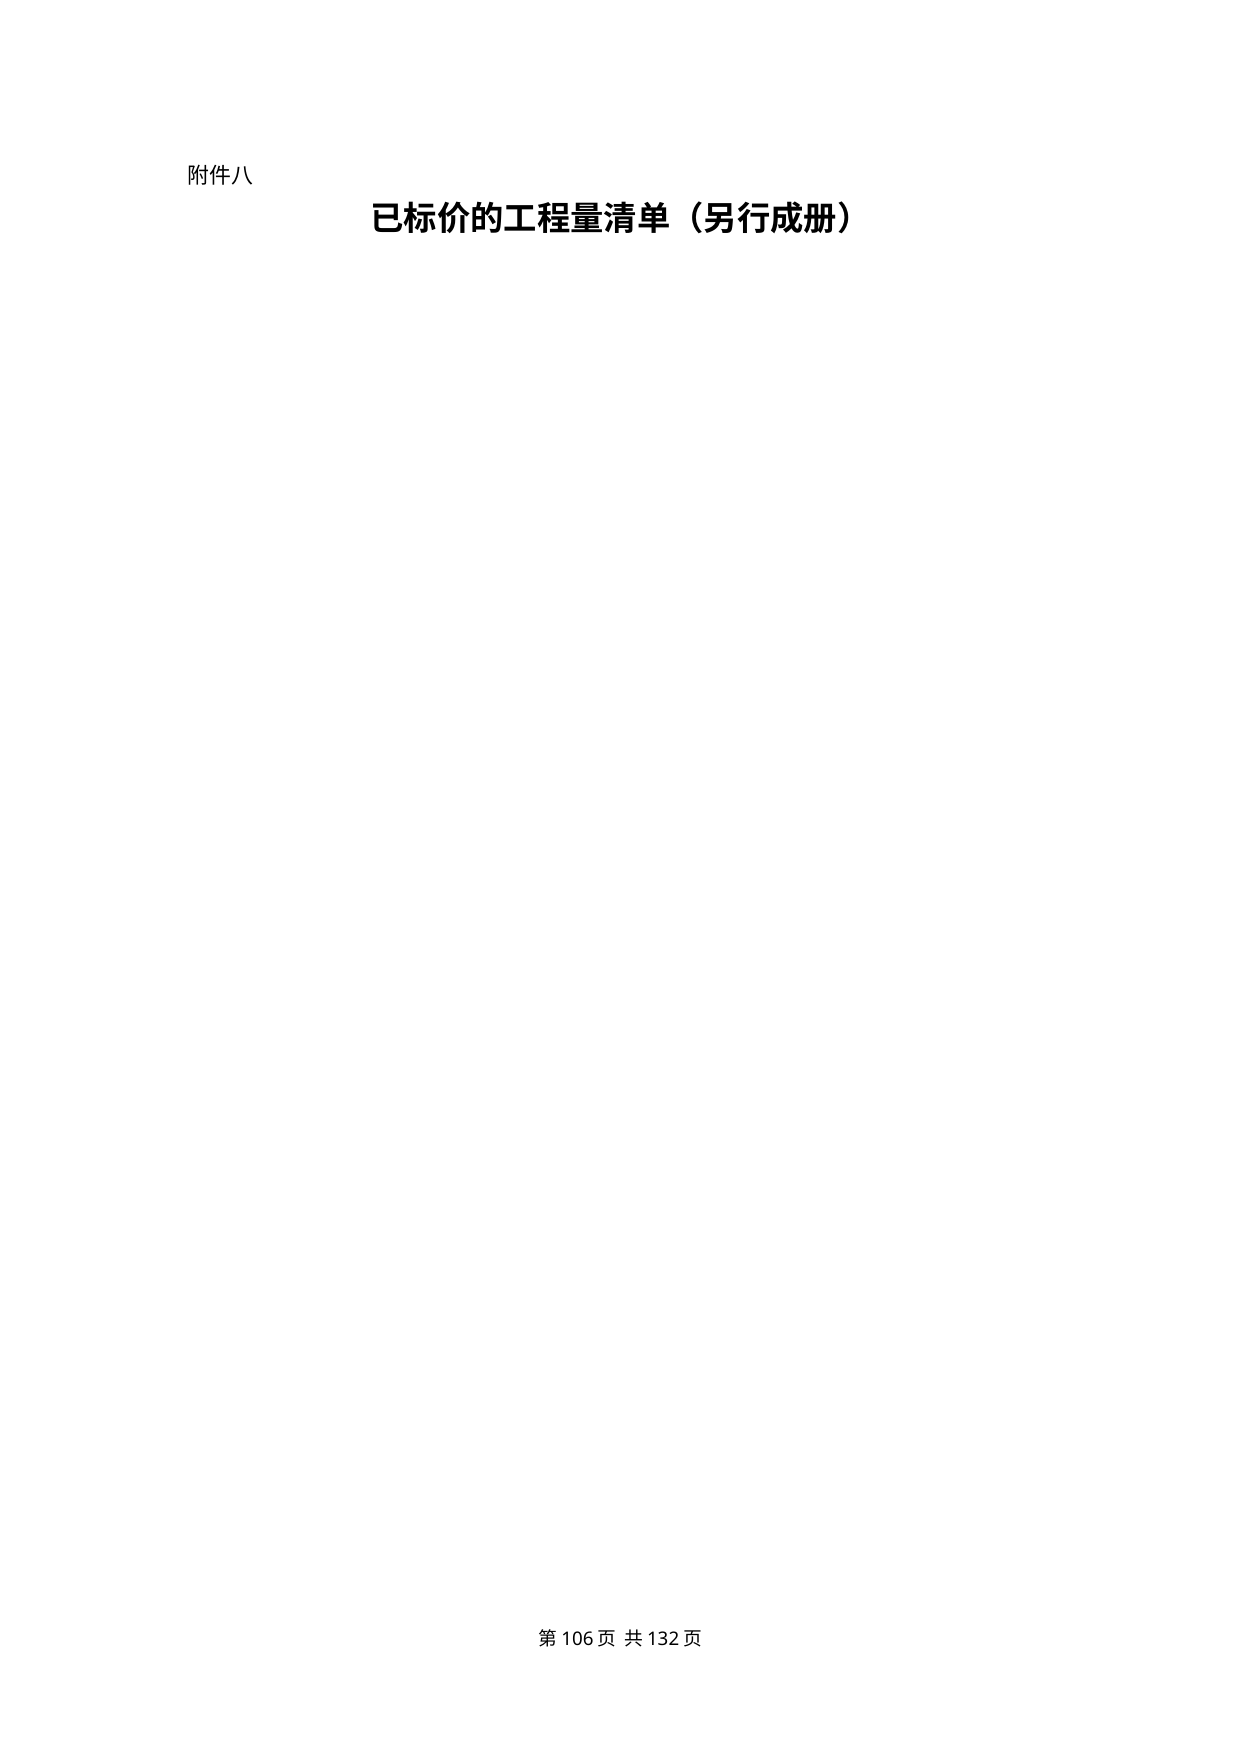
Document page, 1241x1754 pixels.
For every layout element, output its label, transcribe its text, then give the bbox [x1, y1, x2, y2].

text 附件八 [187, 150, 1053, 192]
text 已标价的工程量清单（另行成册） [187, 192, 1053, 240]
